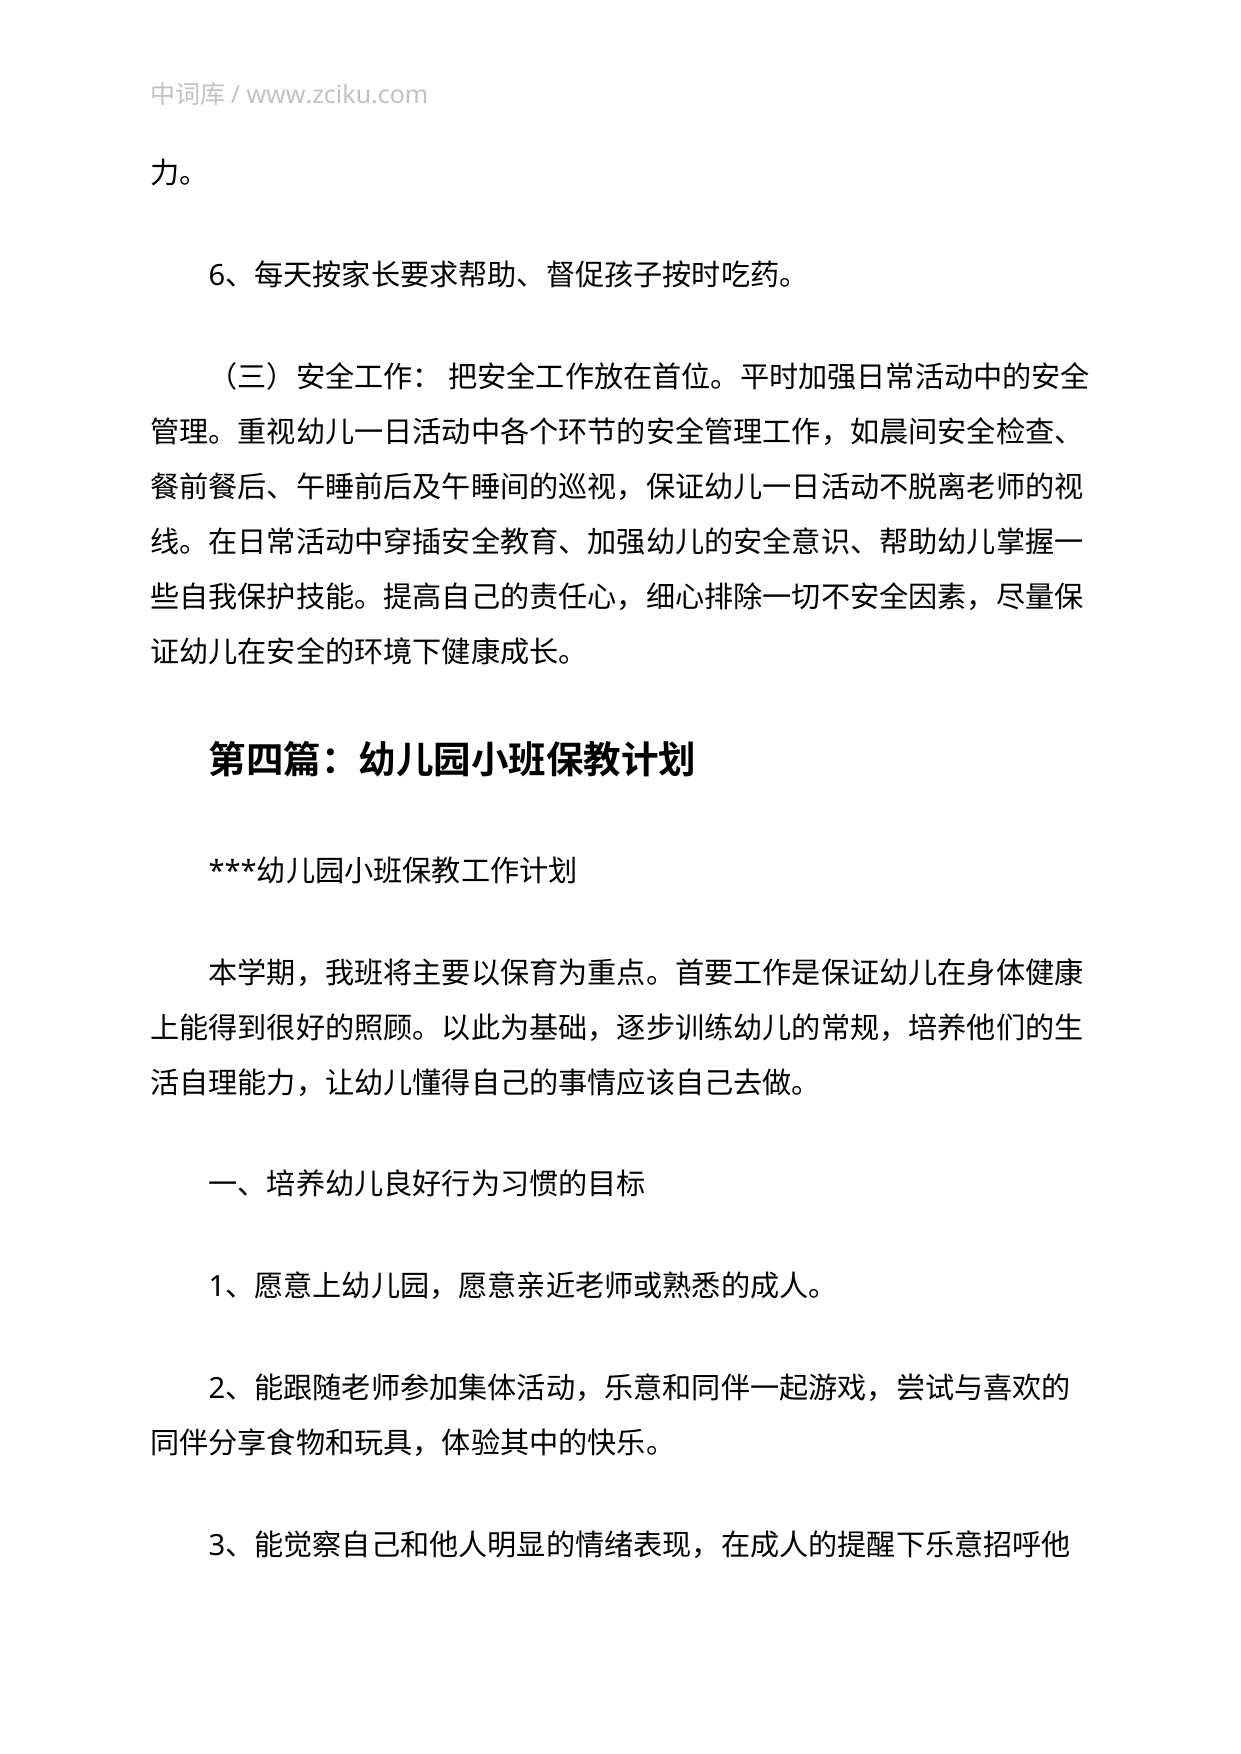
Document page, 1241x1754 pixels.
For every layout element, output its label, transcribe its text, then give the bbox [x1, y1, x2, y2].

text 6、每天按家长要求帮助、督促孩子按时吃药。 [150, 252, 1090, 294]
text （三）安全工作： 把安全工作放在首位。平时加强日常活动中的安全管理。重视幼儿一日活动中各个环节的安全管理工作，如晨间安全检查、餐前餐后、午睡前后及午睡间的巡视，保证幼儿一日活动不脱离老师的视线。在日常活动中穿插安全教育、加强幼儿的安全意识、帮助幼儿掌握一些自我保护技能。提高自己的责任心，细心排除一切不安全因素，尽量保证幼儿在安全的环境下健康成长。 [150, 354, 1090, 671]
text 2、能跟随老师参加集体活动，乐意和同伴一起游戏，尝试与喜欢的同伴分享食物和玩具，体验其中的快乐。 [150, 1365, 1090, 1462]
text ***幼儿园小班保教工作计划 [150, 847, 1090, 890]
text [150, 1521, 1090, 1564]
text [150, 150, 1090, 192]
text 第四篇：幼儿园小班保教计划 [150, 730, 1090, 784]
text 本学期，我班将主要以保育为重点。首要工作是保证幼儿在身体健康上能得到很好的照顾。以此为基础，逐步训练幼儿的常规，培养他们的生活自理能力，让幼儿懂得自己的事情应该自己去做。 [150, 949, 1090, 1101]
text 一、培养幼儿良好行为习惯的目标 [150, 1161, 1090, 1203]
text 1、愿意上幼儿园，愿意亲近老师或熟悉的成人。 [150, 1263, 1090, 1305]
